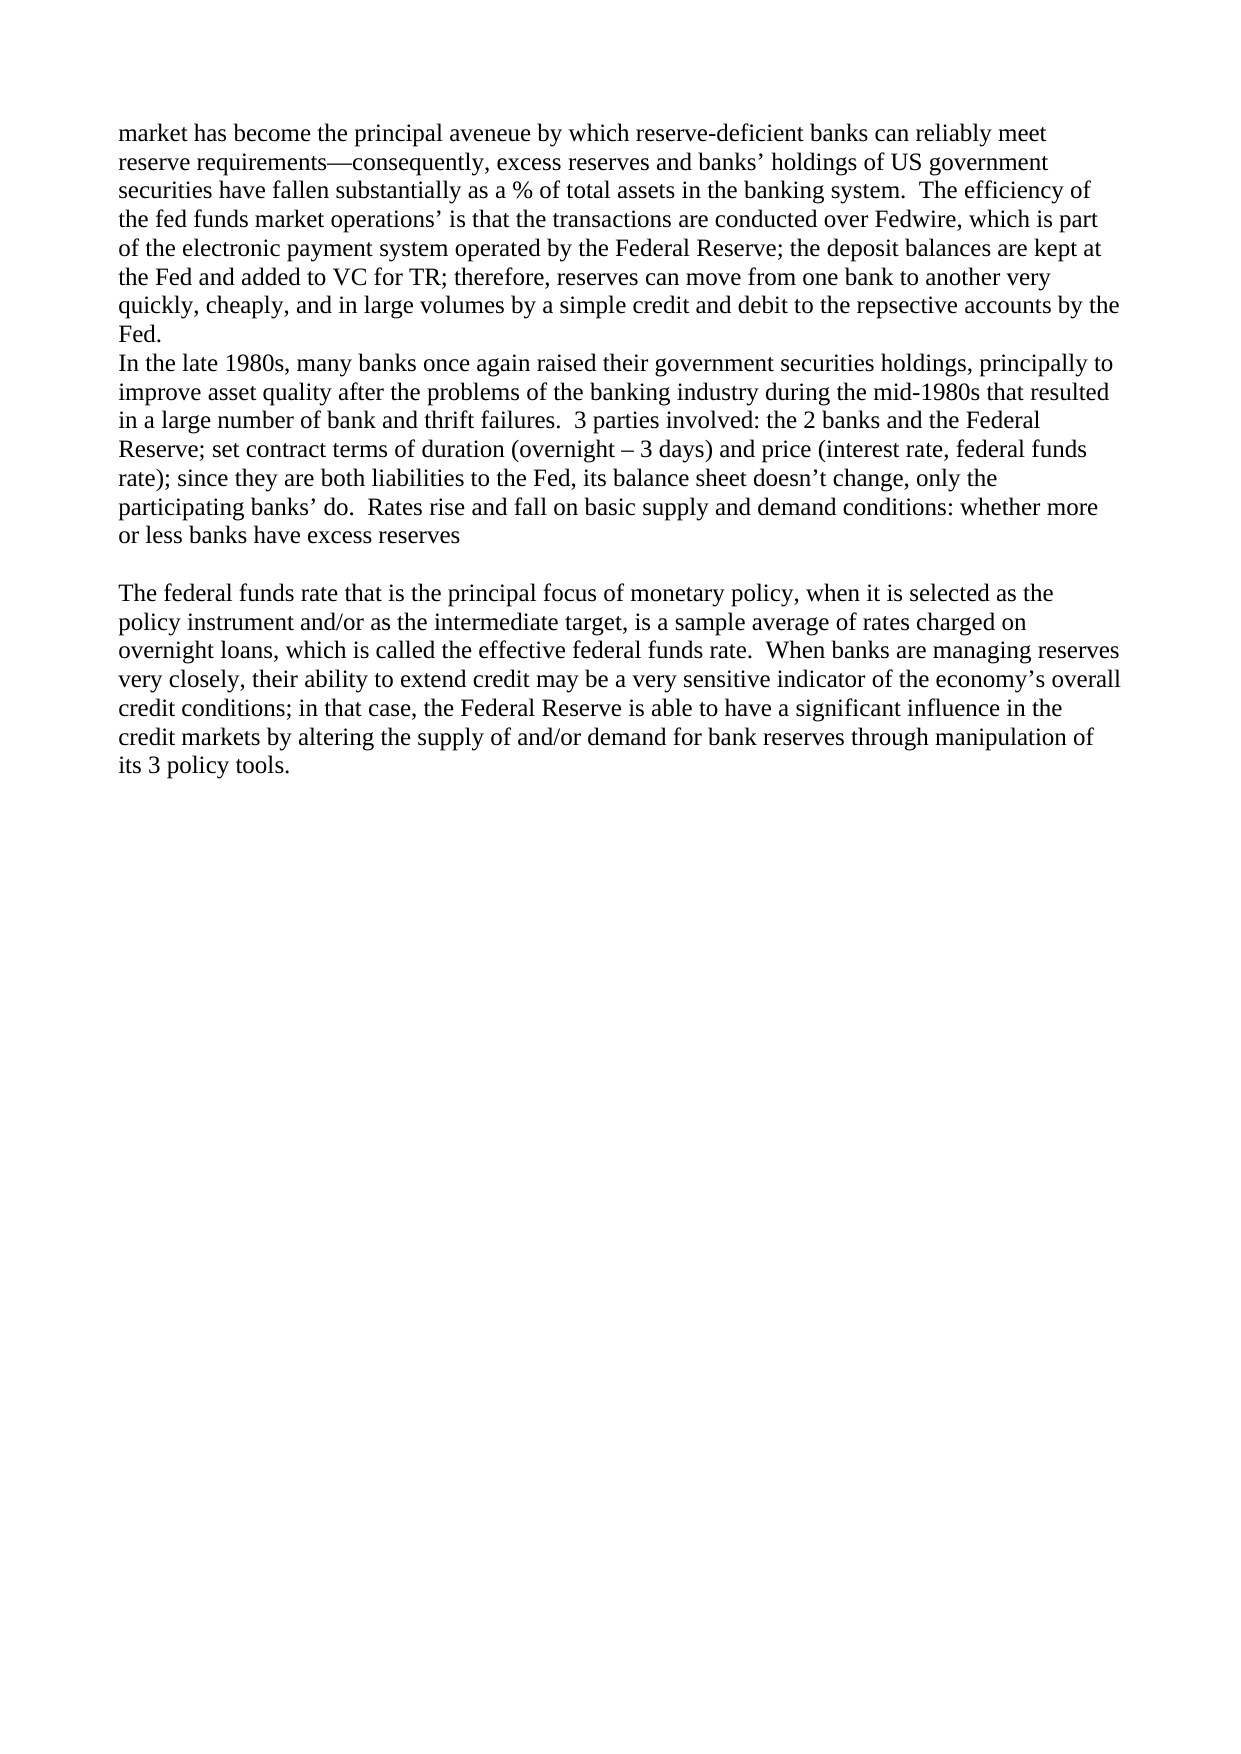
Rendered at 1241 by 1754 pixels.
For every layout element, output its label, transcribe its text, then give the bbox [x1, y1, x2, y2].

text In the late 1980s, many banks once again raised their government securities holdings, principally to improve asset quality after the problems of the banking industry during the mid-1980s that resulted in a large number of bank and thrift failures. 3 parties involved: the 2 banks and the Federal Reserve; set contract terms of duration (overnight – 3 days) and price (interest rate, federal funds rate); since they are both liabilities to the Fed, its balance sheet doesn’t change, only the participating banks’ do. Rates rise and fall on basic supply and demand conditions: whether more or less banks have excess reserves [118, 348, 1122, 549]
text The federal funds rate that is the principal focus of monetary policy, when it is selected as the policy instrument and/or as the intermediate target, is a sample average of rates charged on overnight loans, which is called the effective federal funds rate. When banks are managing reserves very closely, their ability to extend credit may be a very sensitive indicator of the economy’s overall credit conditions; in that case, the Federal Reserve is able to have a significant influence in the credit markets by altering the supply of and/or demand for bank reserves through manipulation of its 3 policy tools. [118, 578, 1122, 779]
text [118, 118, 1122, 348]
